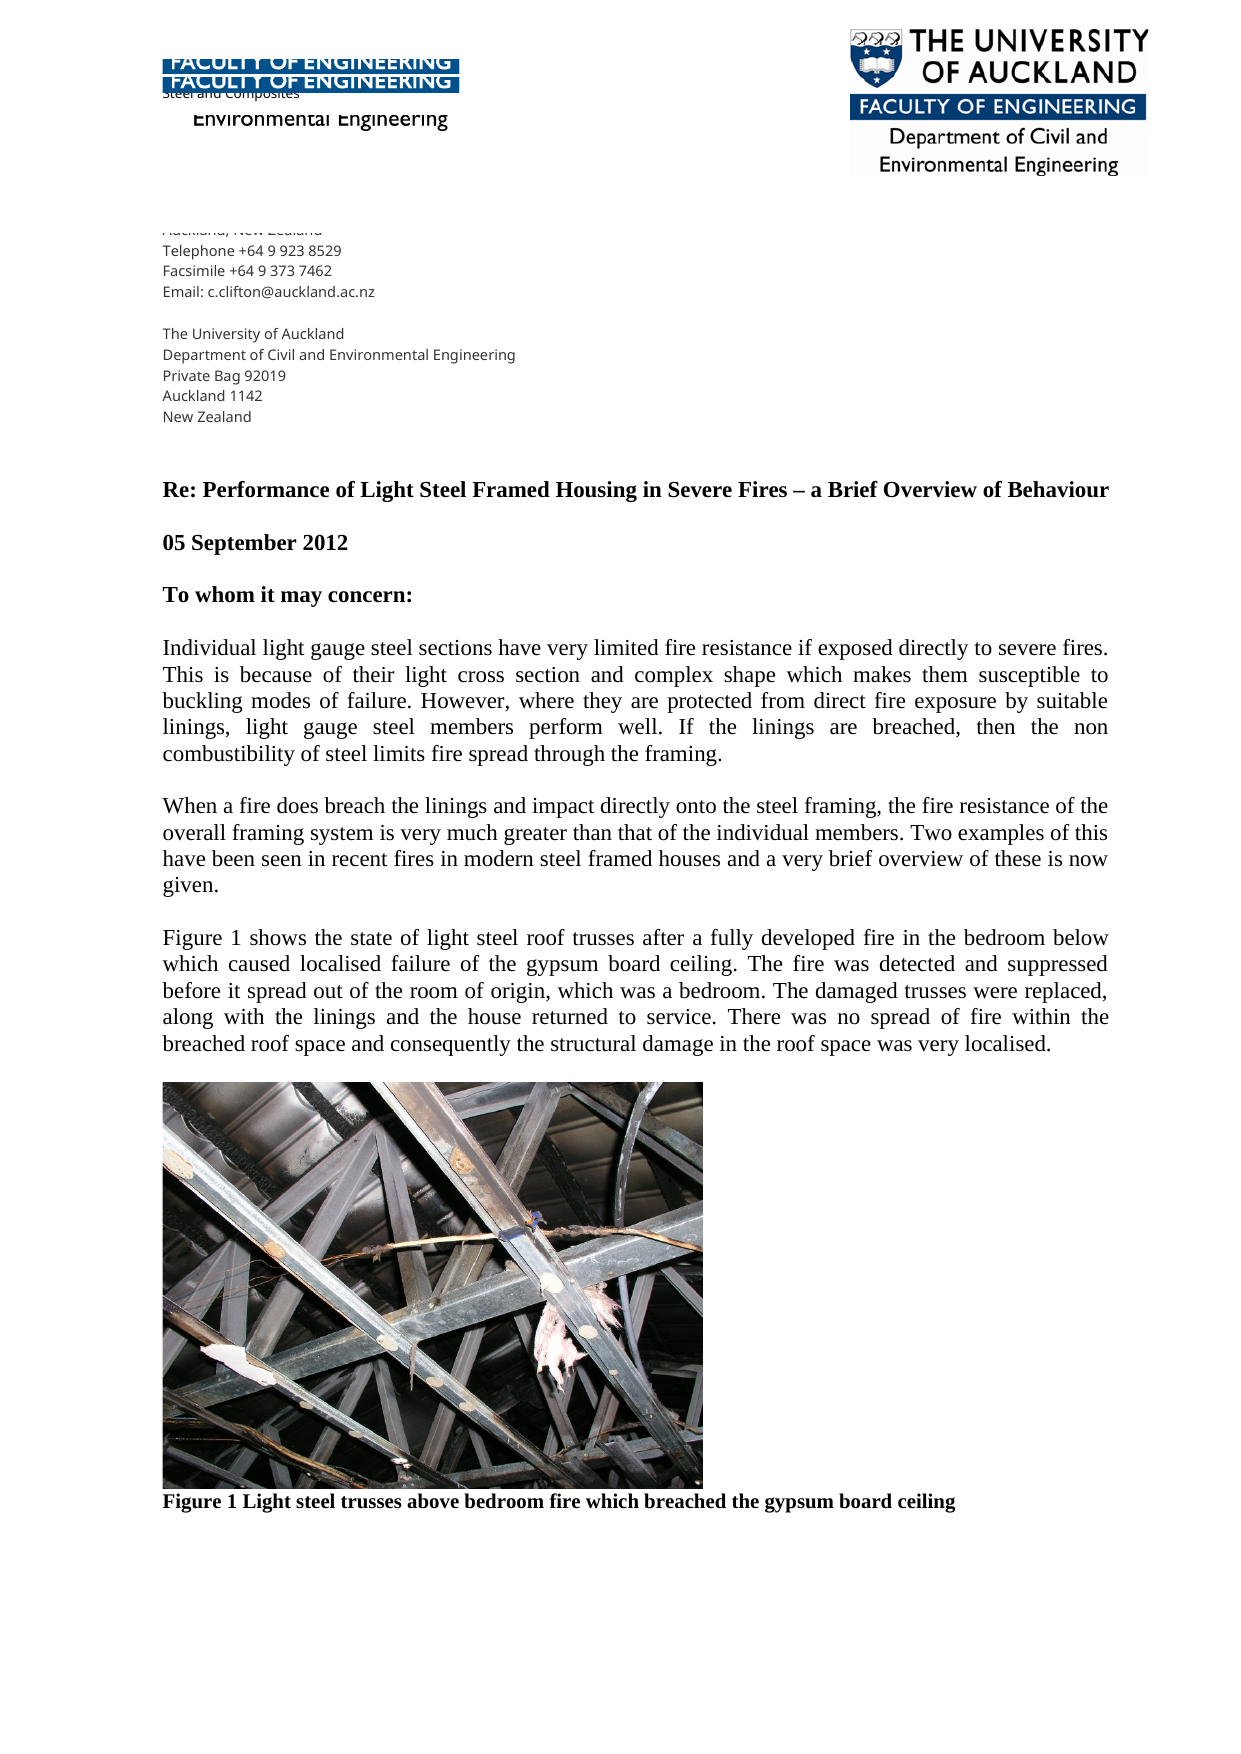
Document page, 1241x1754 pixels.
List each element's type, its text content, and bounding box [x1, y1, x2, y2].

subtitle 05 September 2012 [162, 529, 1110, 555]
picture [162, 1082, 703, 1489]
picture [162, 59, 463, 74]
picture [162, 77, 463, 93]
picture [162, 115, 482, 131]
text To whom it may concern: [162, 582, 1110, 608]
text Figure 1 Light steel trusses above bedroom fire which breached the gypsum board ceiling [162, 1488, 1110, 1513]
text When a fire does breach the linings and impact directly onto the steel framing, the fire resistance of the overall framing system is very much greater than that of the individual members. Two examples of this have been seen in recent fires in modern steel framed houses and a very brief overview of these is now given. [162, 792, 1110, 898]
subtitle Re: Performance of Light Steel Framed Housing in Severe Fires – a Brief Overview of Behaviour [162, 476, 1110, 502]
text Individual light gauge steel sections have very limited fire resistance if exposed directly to severe fires. This is because of their light cross section and complex shape which makes them susceptible to buckling modes of failure. However, where they are protected from direct fire exposure by suitable linings, light gauge steel members perform well. If the linings are breached, then the non combustibility of steel limits fire spread through the framing. [162, 634, 1110, 766]
picture [850, 29, 1149, 176]
text Figure 1 shows the state of light steel roof trusses after a fully developed fire in the bedroom below which caused localised failure of the gypsum board ceiling. The fire was detected and suppressed before it spread out of the room of origin, which was a bedroom. The damaged trusses were replaced, along with the linings and the house returned to service. There was no spread of fire within the breached roof space and consequently the structural damage in the roof space was very localised. [162, 924, 1110, 1056]
